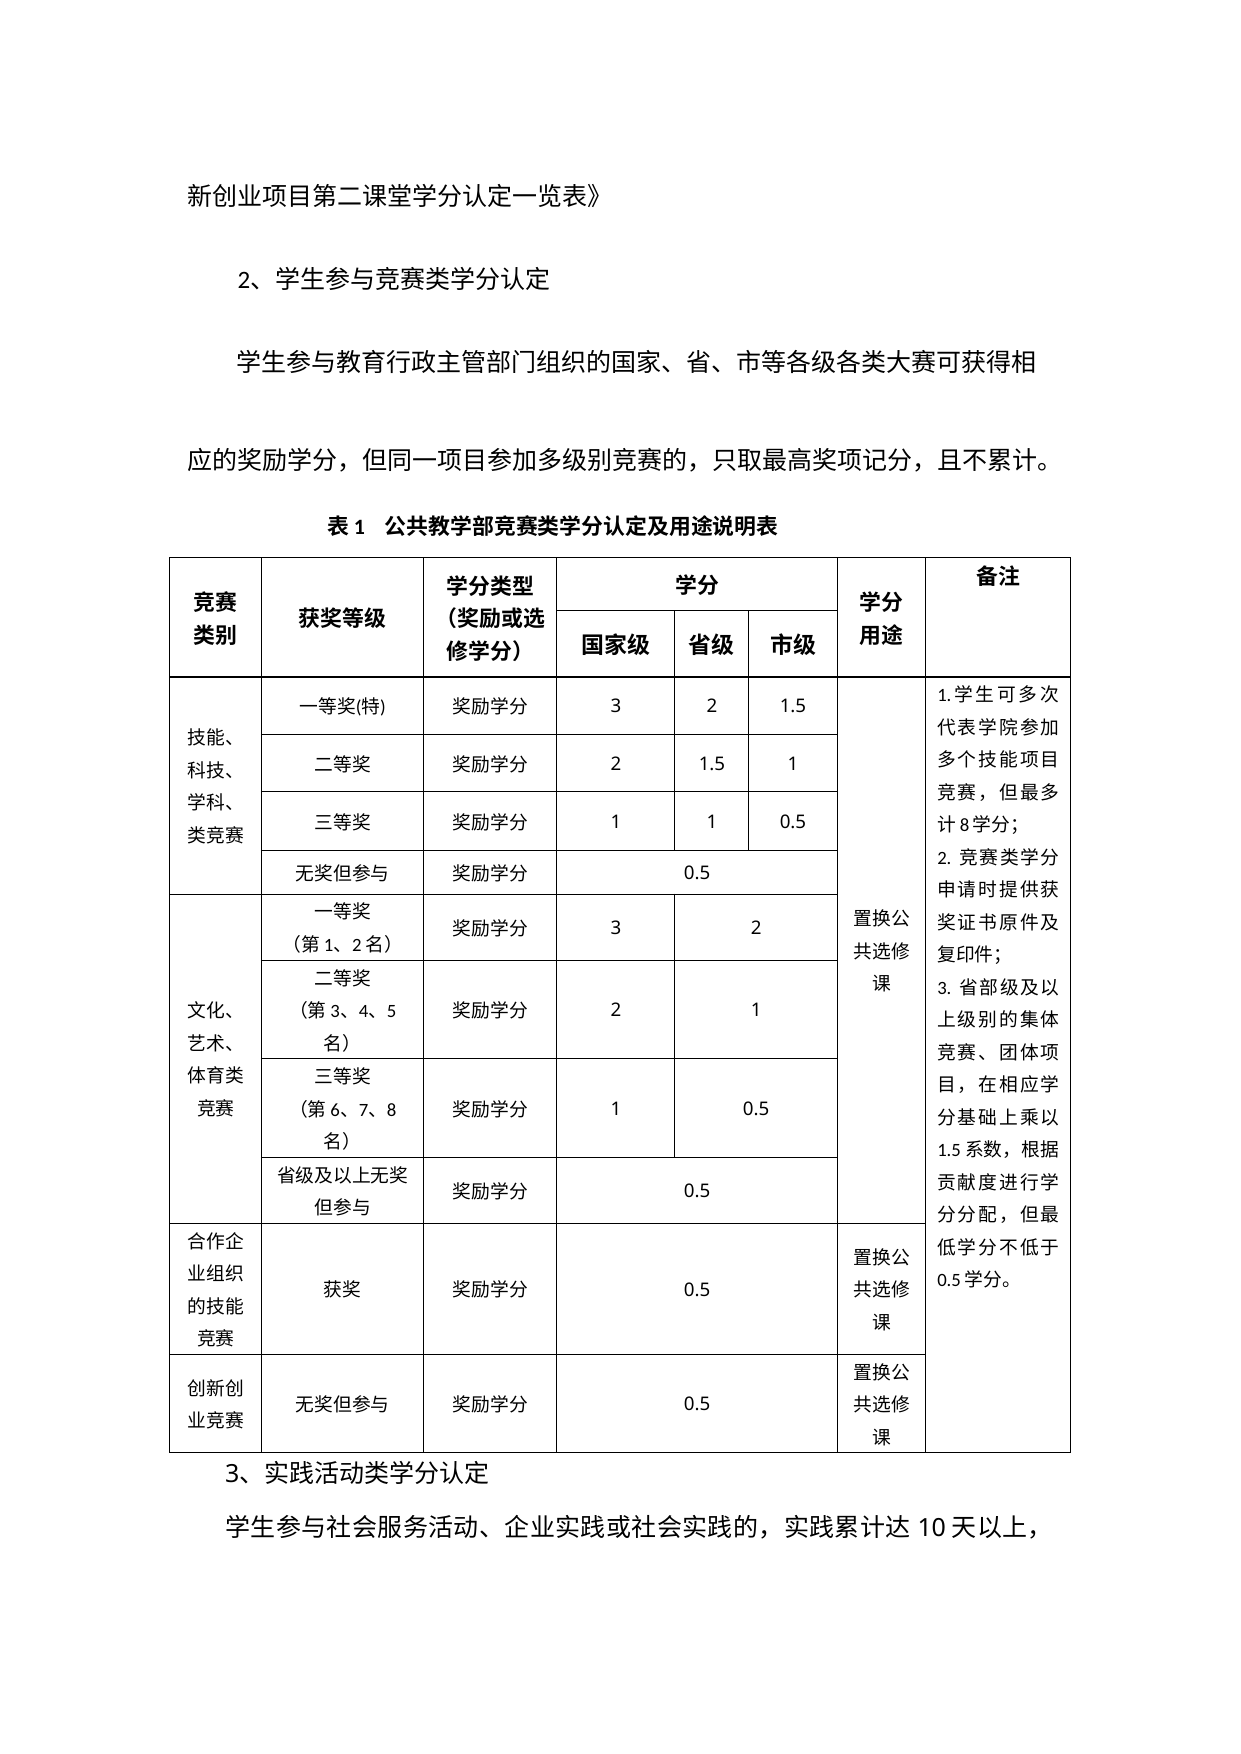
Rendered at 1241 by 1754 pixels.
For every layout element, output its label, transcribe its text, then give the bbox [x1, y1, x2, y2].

table_cell 2 [557, 735, 674, 791]
table_cell 3 [557, 895, 674, 959]
table_cell 市级 [749, 611, 837, 676]
table_cell 奖励学分 [424, 678, 556, 734]
table_cell 一等奖 （第1、2名） [262, 895, 423, 959]
table_cell 1.5 [749, 678, 837, 734]
table_cell 1 [557, 1059, 674, 1157]
text 表1 公共教学部竞赛类学分认定及用途说明表 [187, 509, 1053, 541]
table_cell 文化、艺术、体育类竞赛 [170, 895, 261, 1223]
table_cell 2 [675, 678, 748, 734]
text 3、实践活动类学分认定 [187, 1453, 1053, 1489]
table_cell 获奖 [262, 1224, 423, 1354]
table_header 获奖等级 [262, 558, 423, 676]
table_cell 国家级 [557, 611, 674, 676]
table_cell 0.5 [557, 1355, 837, 1452]
table_cell 2 [675, 895, 837, 959]
table_cell 无奖但参与 [262, 1355, 423, 1452]
table_cell 三等奖 [262, 792, 423, 850]
table_cell 奖励学分 [424, 1158, 556, 1223]
table_header 学分 [557, 558, 837, 610]
table_cell 置换公共选修课 [838, 1224, 925, 1354]
table_cell 置换公共选修课 [838, 1355, 925, 1452]
table_cell 二等奖 （第3、4、5名） [262, 961, 423, 1058]
table_cell 1 [557, 792, 674, 850]
table_cell 1 [749, 735, 837, 791]
table_header 学分类型 （奖励或选修学分） [424, 558, 556, 676]
table_cell 2 [557, 961, 674, 1058]
table_cell 奖励学分 [424, 1224, 556, 1354]
table_cell 0.5 [557, 1158, 837, 1223]
table_cell 1.学生可多次代表学院参加多个技能项目竞赛，但最多计8学分； 2. 竞赛类学分申请时提供获奖证书原件及复印件； 3. 省部级及以上级别的集体竞赛、团体项目，在相应学分基础上乘以1.5系数，根据贡献度进行学分分配，但最低学分不低于0.5学分。 [926, 678, 1070, 1452]
table_cell 省级及以上无奖但参与 [262, 1158, 423, 1223]
table_cell 1 [675, 961, 837, 1058]
table_cell 奖励学分 [424, 735, 556, 791]
table_cell 奖励学分 [424, 895, 556, 959]
text 学生参与教育行政主管部门组织的国家、省、市等各级各类大赛可获得相应的奖励学分，但同一项目参加多级别竞赛的，只取最高奖项记分，且不累计。 [187, 328, 1053, 491]
table_header 竞赛 类别 [170, 558, 261, 676]
table_cell 奖励学分 [424, 961, 556, 1058]
table_cell 3 [557, 678, 674, 734]
table_cell 奖励学分 [424, 1355, 556, 1452]
table_cell 二等奖 [262, 735, 423, 791]
table_cell 奖励学分 [424, 851, 556, 893]
table_cell 合作企业组织的技能竞赛 [170, 1224, 261, 1354]
table_cell 技能、科技、学科、类竞赛 [170, 678, 261, 893]
table_header 备注 [926, 558, 1070, 676]
table_cell 无奖但参与 [262, 851, 423, 893]
table_cell 置换公共选修课 [838, 678, 925, 1223]
table_cell 0.5 [557, 851, 837, 893]
table_header 学分 用途 [838, 558, 925, 676]
table_cell 三等奖 （第6、7、8名） [262, 1059, 423, 1157]
table_cell 0.5 [749, 792, 837, 850]
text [187, 1508, 1053, 1544]
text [187, 162, 1053, 227]
table_cell 一等奖(特) [262, 678, 423, 734]
table_cell 0.5 [557, 1224, 837, 1354]
table_cell 创新创业竞赛 [170, 1355, 261, 1452]
table_cell 奖励学分 [424, 1059, 556, 1157]
table_cell 1.5 [675, 735, 748, 791]
table_cell 省级 [675, 611, 748, 676]
table_cell 奖励学分 [424, 792, 556, 850]
table_cell 0.5 [675, 1059, 837, 1157]
text 2、学生参与竞赛类学分认定 [187, 245, 1053, 310]
table_cell 1 [675, 792, 748, 850]
